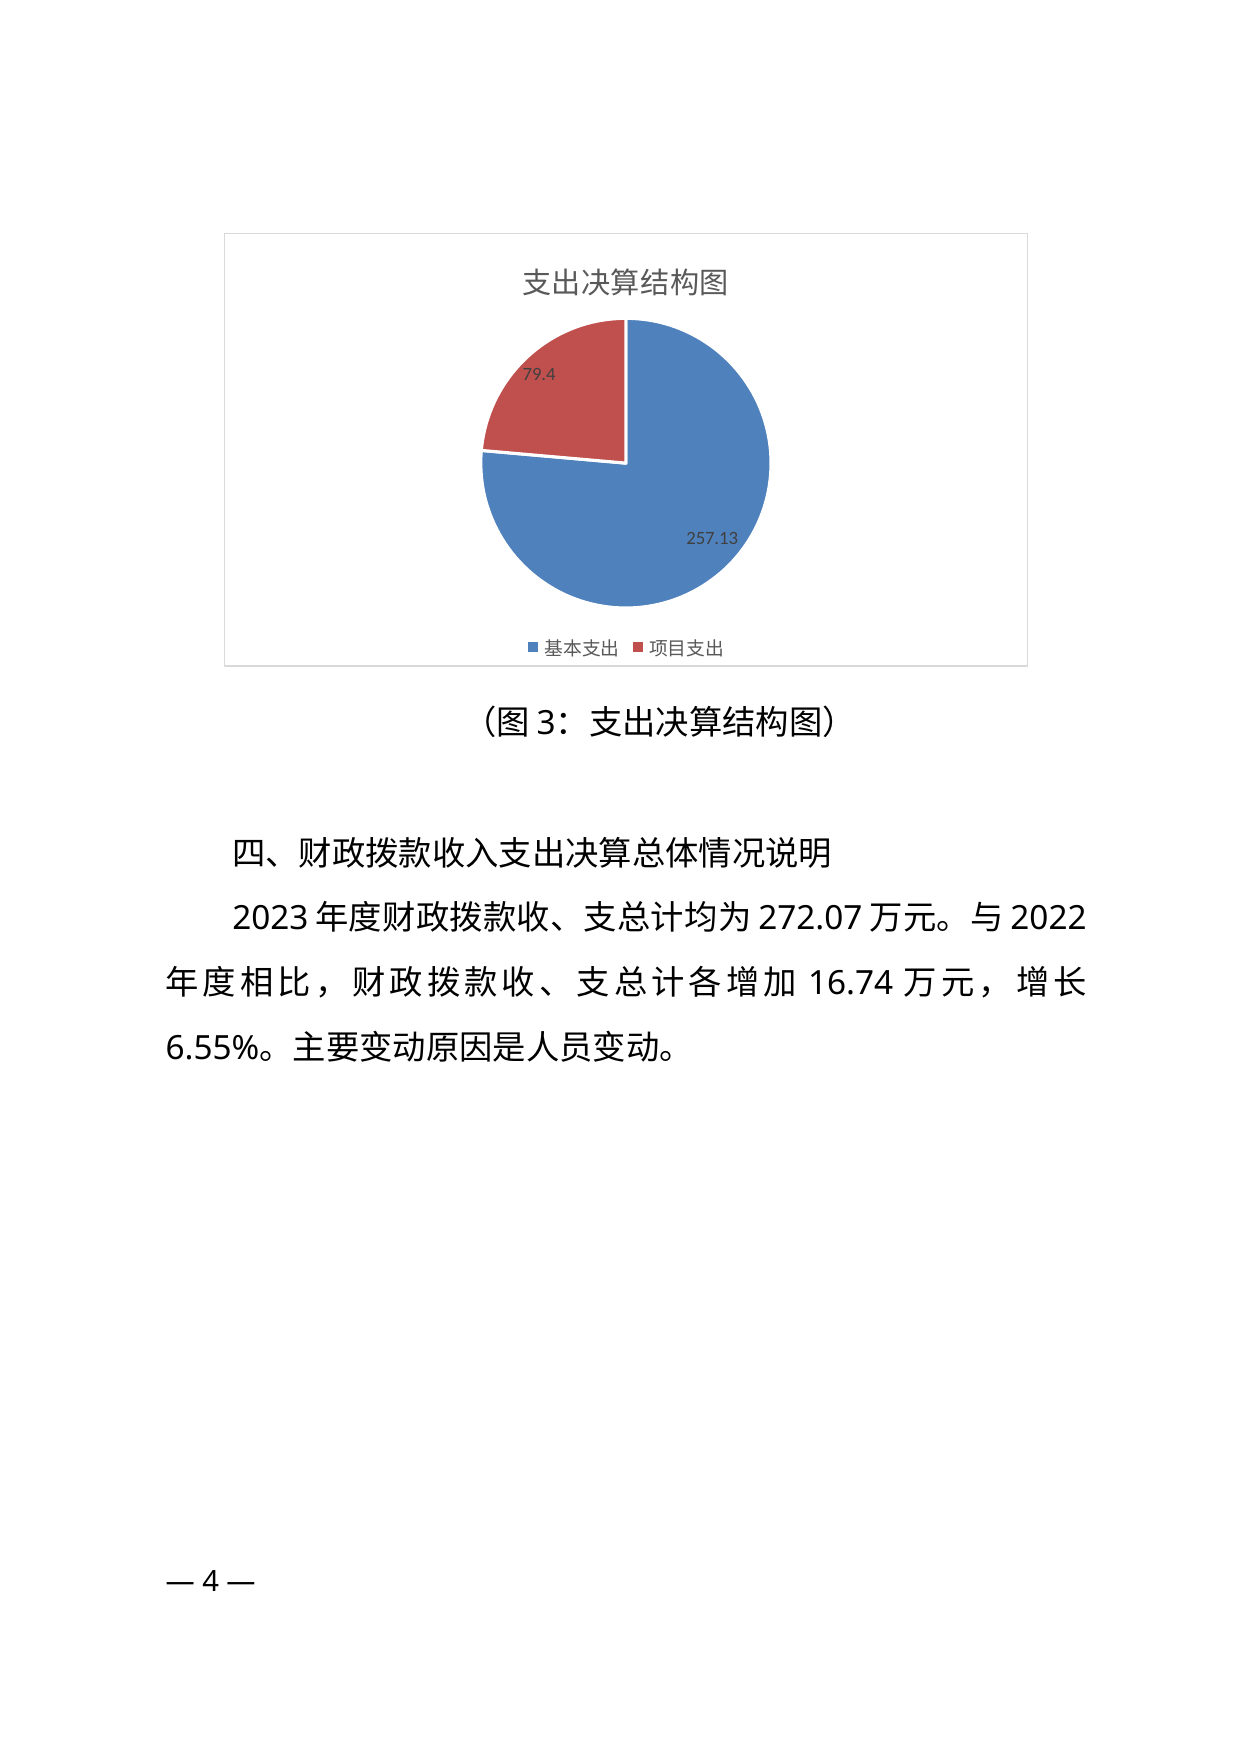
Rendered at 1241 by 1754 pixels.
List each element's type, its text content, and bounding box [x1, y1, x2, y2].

text （图3：支出决算结构图） [165, 688, 1087, 753]
text 四、财政拨款收入支出决算总体情况说明 [165, 818, 1087, 883]
text 2023年度财政拨款收、支总计均为272.07万元。与2022年度相比，财政拨款收、支总计各增加16.74万元，增长6.55%。主要变动原因是人员变动。 [165, 883, 1087, 1078]
